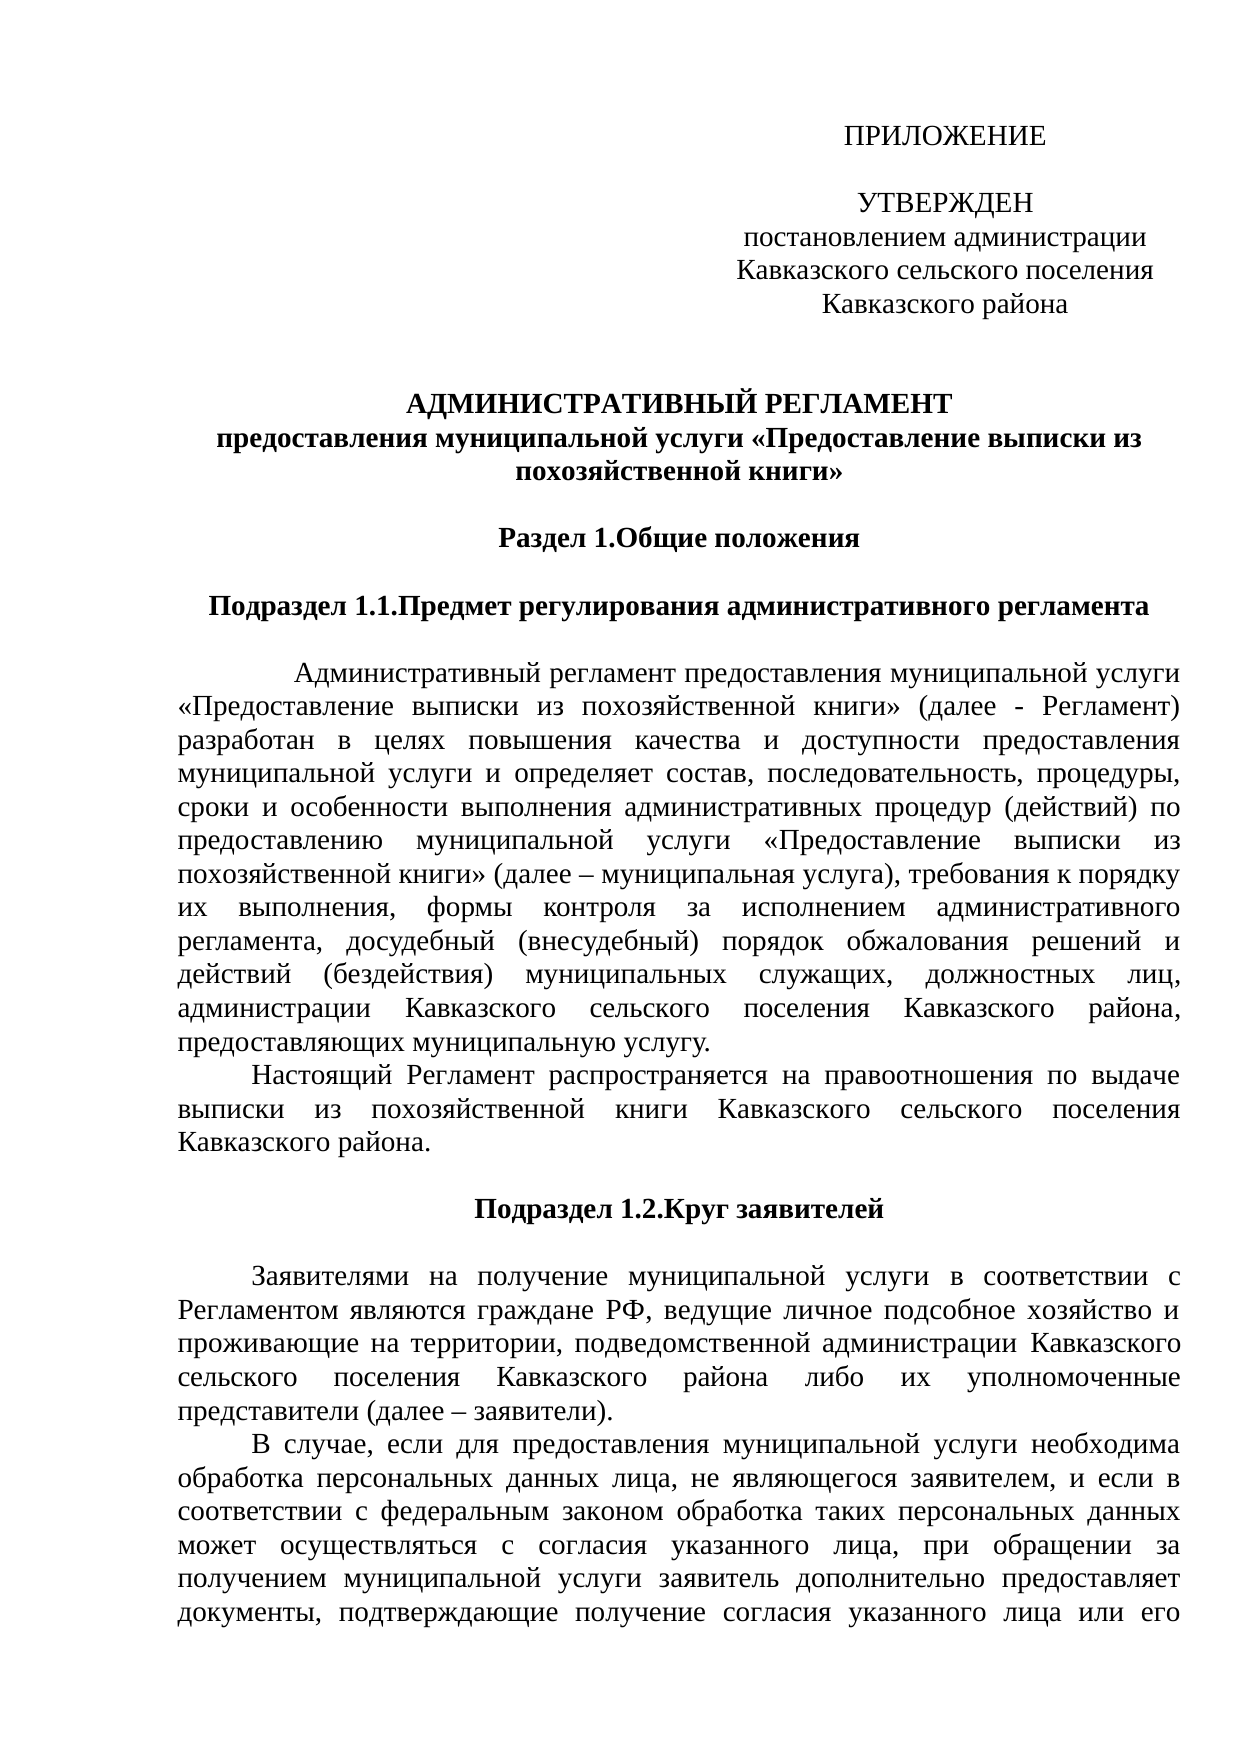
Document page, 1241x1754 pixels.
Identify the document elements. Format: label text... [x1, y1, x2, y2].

text УТВЕРЖДЕН [709, 185, 1181, 219]
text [177, 1426, 1181, 1627]
text постановлением администрации [709, 219, 1181, 252]
text Подраздел 1.2.Круг заявителей [177, 1191, 1181, 1225]
text Подраздел 1.1.Предмет регулирования административного регламента [177, 588, 1181, 621]
text Заявителями на получение муниципальной услуги в соответствии с Регламентом являются граждане РФ, ведущие личное подсобное хозяйство и проживающие на территории, подведомственной администрации Кавказского сельского поселения Кавказского района либо их уполномоченные представители (далее – заявители). [177, 1326, 1181, 1426]
text предоставления муниципальной услуги «Предоставление выписки из похозяйственной книги» [177, 420, 1181, 487]
text Административный регламент предоставления муниципальной услуги «Предоставление выписки из похозяйственной книги» (далее - Регламент) разработан в целях повышения качества и доступности предоставления муниципальной услуги и определяет состав, последовательность, процедуры, сроки и особенности выполнения административных процедур (действий) по предоставлению муниципальной услуги «Предоставление выписки из похозяйственной книги» (далее – муниципальная услуга), требования к порядку их выполнения, формы контроля за исполнением административного регламента, досудебный (внесудебный) порядок обжалования решений и действий (бездействия) муниципальных служащих, должностных лиц, администрации Кавказского сельского поселения Кавказского района, предоставляющих муниципальную услугу. [177, 655, 1181, 1057]
text Раздел 1.Общие положения [177, 521, 1181, 554]
text Заявителями на получение муниципальной услуги в соответствии с Регламентом являются граждане РФ, ведущие личное подсобное хозяйство и проживающие на территории, подведомственной администрации Кавказского сельского поселения Кавказского района либо их уполномоченные представители (далее – заявители). [177, 1258, 1181, 1326]
text Кавказского района [709, 286, 1181, 319]
text ПРИЛОЖЕНИЕ [709, 118, 1181, 152]
text Настоящий Регламент распространяется на правоотношения по выдаче выписки из похозяйственной книги Кавказского сельского поселения Кавказского района. [177, 1057, 1181, 1158]
text АДМИНИСТРАТИВНЫЙ РЕГЛАМЕНТ [177, 386, 1181, 420]
text Кавказского сельского поселения [709, 252, 1181, 286]
